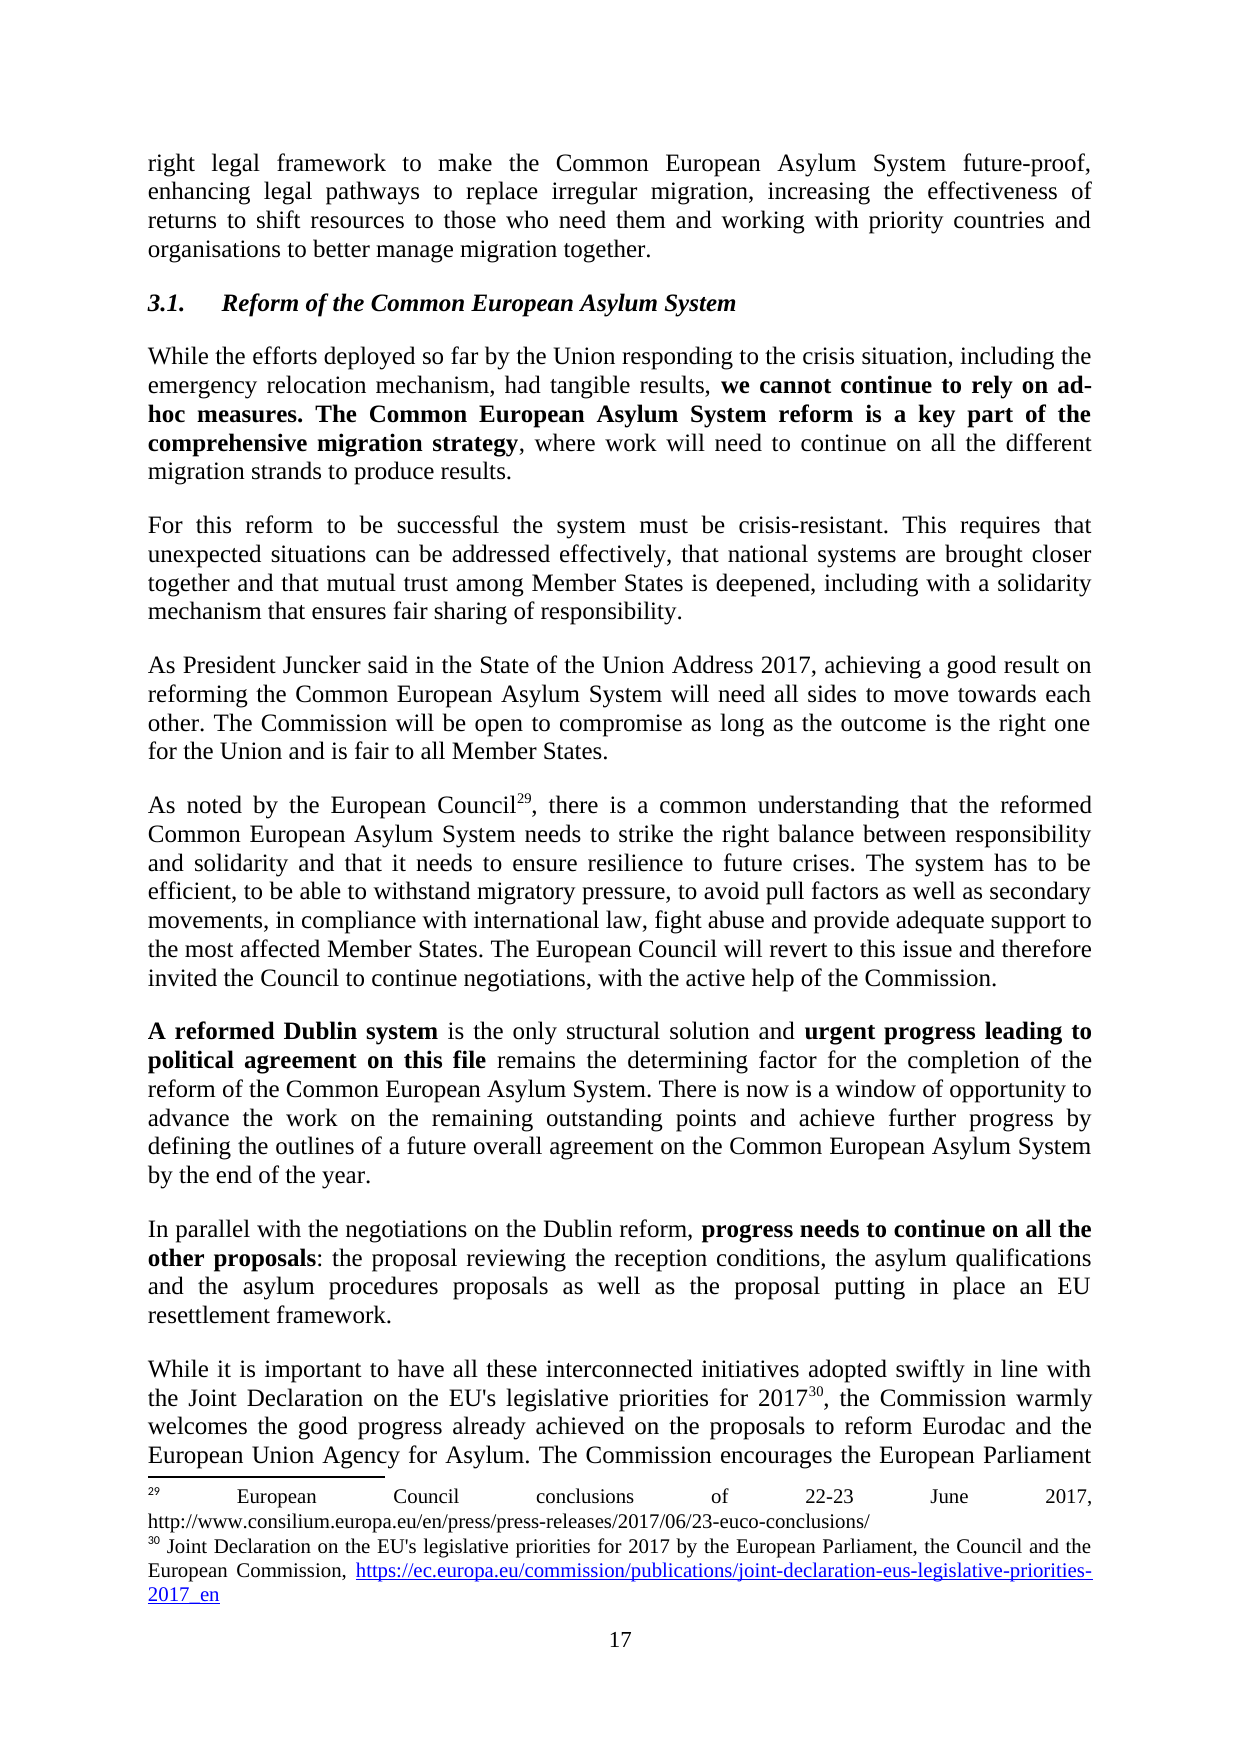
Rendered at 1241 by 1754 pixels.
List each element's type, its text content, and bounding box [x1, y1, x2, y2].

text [148, 1354, 1093, 1469]
text For this reform to be successful the system must be crisis-resistant. This requires that unexpected situations can be addressed effectively, that national systems are brought closer together and that mutual trust among Member States is deepened, including with a solidarity mechanism that ensures fair sharing of responsibility. [148, 510, 1093, 625]
text 3.1. Reform of the Common European Asylum System [148, 288, 1093, 316]
text As noted by the European Council, there is a common understanding that the reformed Common European Asylum System needs to strike the right balance between responsibility and solidarity and that it needs to ensure resilience to future crises. The system has to be efficient, to be able to withstand migratory pressure, to avoid pull factors as well as secondary movements, in compliance with international law, fight abuse and provide adequate support to the most affected Member States. The European Council will revert to this issue and therefore invited the Council to continue negotiations, with the active help of the Commission. [148, 790, 1093, 991]
text As President Juncker said in the State of the Union Address 2017, achieving a good result on reforming the Common European Asylum System will need all sides to move towards each other. The Commission will be open to compromise as long as the outcome is the right one for the Union and is fair to all Member States. [148, 650, 1093, 765]
text In parallel with the negotiations on the Dublin reform, progress needs to continue on all the other proposals: the proposal reviewing the reception conditions, the asylum qualifications and the asylum procedures proposals as well as the proposal putting in place an EU resettlement framework. [148, 1214, 1093, 1329]
text While the efforts deployed so far by the Union responding to the crisis situation, including the emergency relocation mechanism, had tangible results, we cannot continue to rely on ad-hoc measures. The Common European Asylum System reform is a key part of the comprehensive migration strategy, where work will need to continue on all the different migration strands to produce results. [148, 341, 1093, 485]
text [148, 148, 1093, 263]
text A reformed Dublin system is the only structural solution and urgent progress leading to political agreement on this file remains the determining factor for the completion of the reform of the Common European Asylum System. There is now is a window of opportunity to advance the work on the remaining outstanding points and achieve further progress by defining the outlines of a future overall agreement on the Common European Asylum System by the end of the year. [148, 1016, 1093, 1189]
